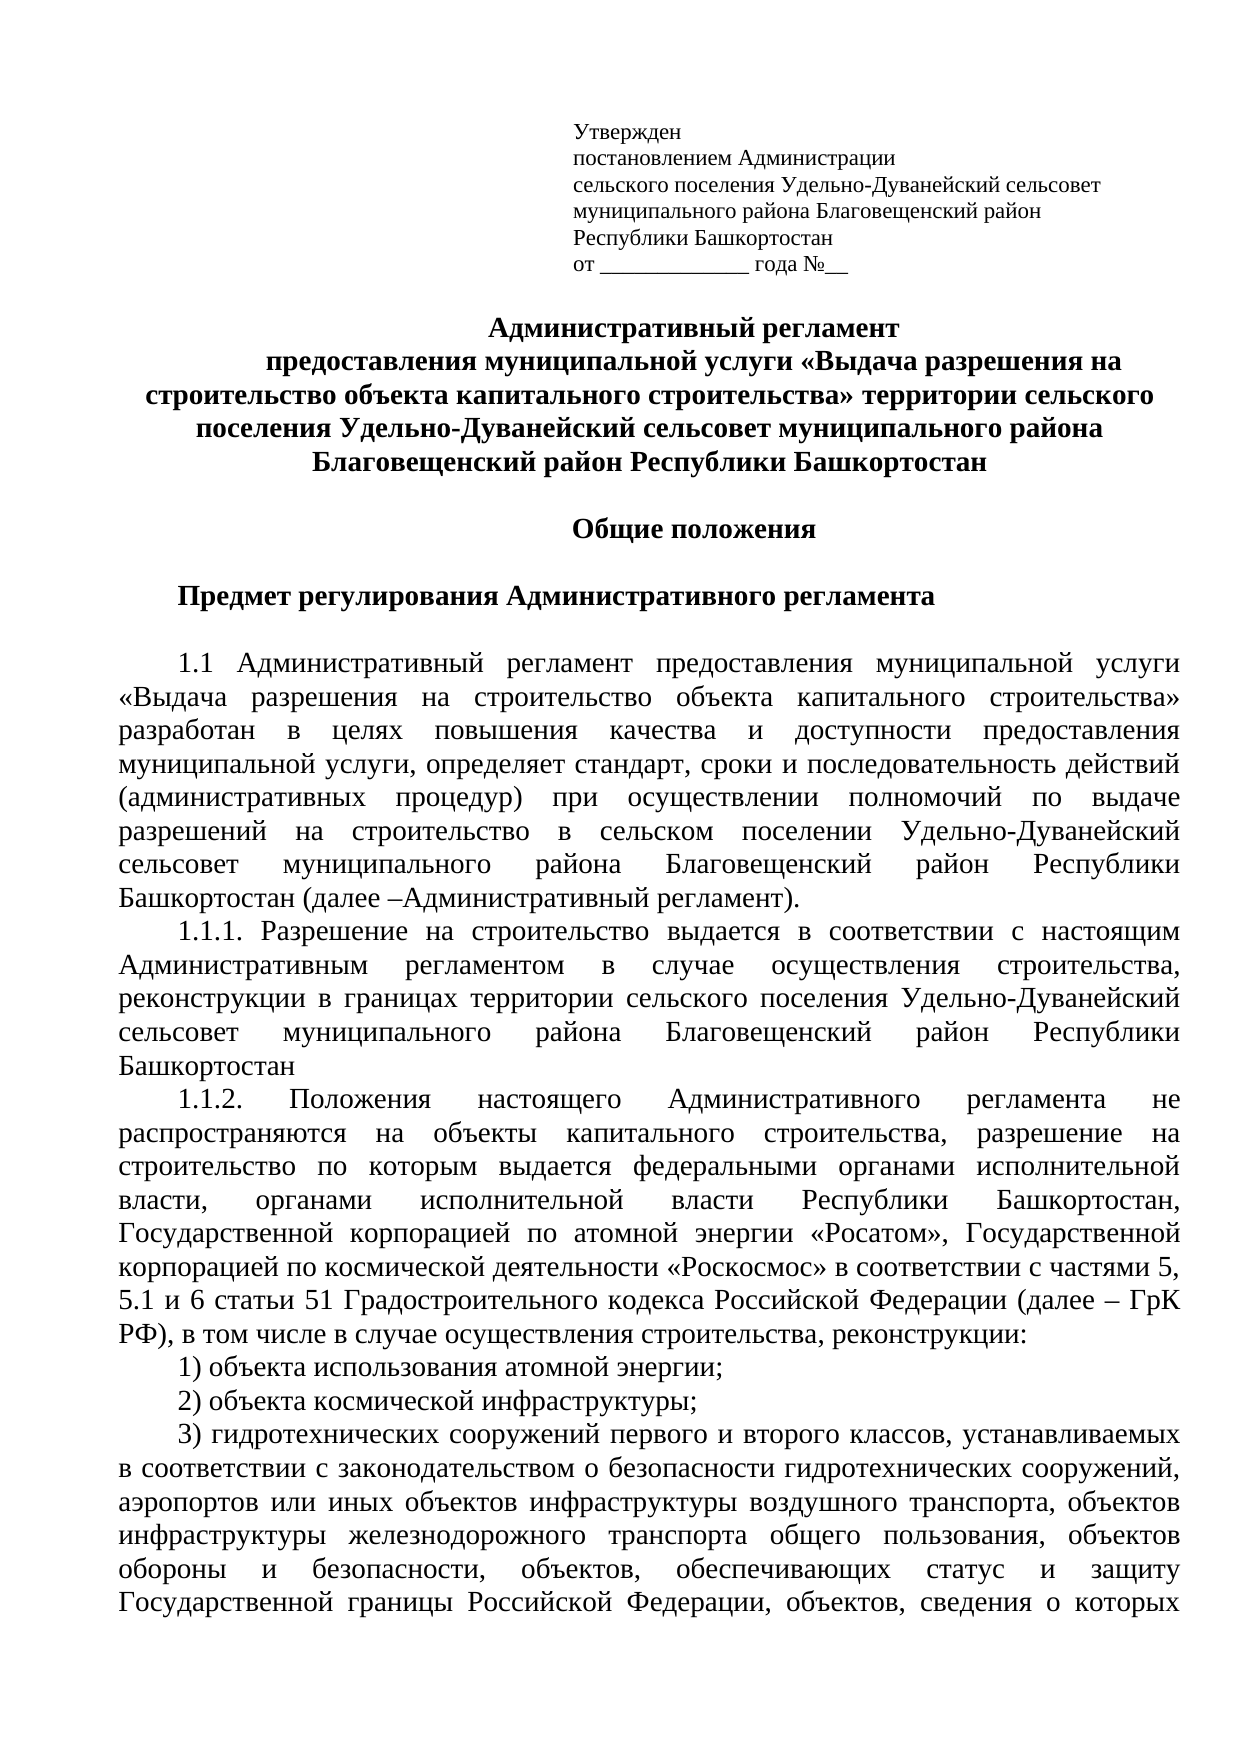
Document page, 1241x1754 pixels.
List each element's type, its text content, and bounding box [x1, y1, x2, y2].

text 1.1.1. Разрешение на строительство выдается в соответствии с настоящим Административным регламентом в случае осуществления строительства, реконструкции в границах территории сельского поселения Удельно-Дуванейский сельсовет муниципального района Благовещенский район Республики Башкортостан [118, 913, 1181, 1081]
text муниципального района Благовещенский район [573, 197, 1181, 223]
text Административный регламент [118, 310, 1181, 343]
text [118, 1417, 1181, 1618]
text предоставления муниципальной услуги «Выдача разрешения на строительство объекта капитального строительства» территории сельского поселения Удельно-Дуванейский сельсовет муниципального района Благовещенский район Республики Башкортостан [118, 343, 1181, 477]
text Республики Башкортостан [573, 223, 1181, 250]
text 2) объекта космической инфраструктуры; [118, 1383, 1181, 1417]
text постановлением Администрации [573, 144, 1181, 171]
text Общие положения [118, 511, 1181, 544]
text 1) объекта использования атомной энергии; [118, 1349, 1181, 1383]
text 1.1.2. Положения настоящего Административного регламента не распространяются на объекты капитального строительства, разрешение на строительство по которым выдается федеральными органами исполнительной власти, органами исполнительной власти Республики Башкортостан, Государственной корпорацией по атомной энергии «Росатом», Государственной корпорацией по космической деятельности «Роскосмос» в соответствии с частями 5, 5.1 и 6 статьи 51 Градостроительного кодекса Российской Федерации (далее – ГрК РФ), в том числе в случае осуществления строительства, реконструкции: [118, 1081, 1181, 1349]
text Утвержден [573, 118, 1181, 144]
text Предмет регулирования Административного регламента [118, 578, 1181, 612]
text сельского поселения Удельно-Дуванейский сельсовет [573, 171, 1181, 197]
text от _____________ года №__ [573, 250, 1181, 276]
text 1.1 Административный регламент предоставления муниципальной услуги «Выдача разрешения на строительство объекта капитального строительства» разработан в целях повышения качества и доступности предоставления муниципальной услуги, определяет стандарт, сроки и последовательность действий (административных процедур) при осуществлении полномочий по выдаче разрешений на строительство в сельском поселении Удельно-Дуванейский сельсовет муниципального района Благовещенский район Республики Башкортостан (далее –Административный регламент). [118, 645, 1181, 913]
